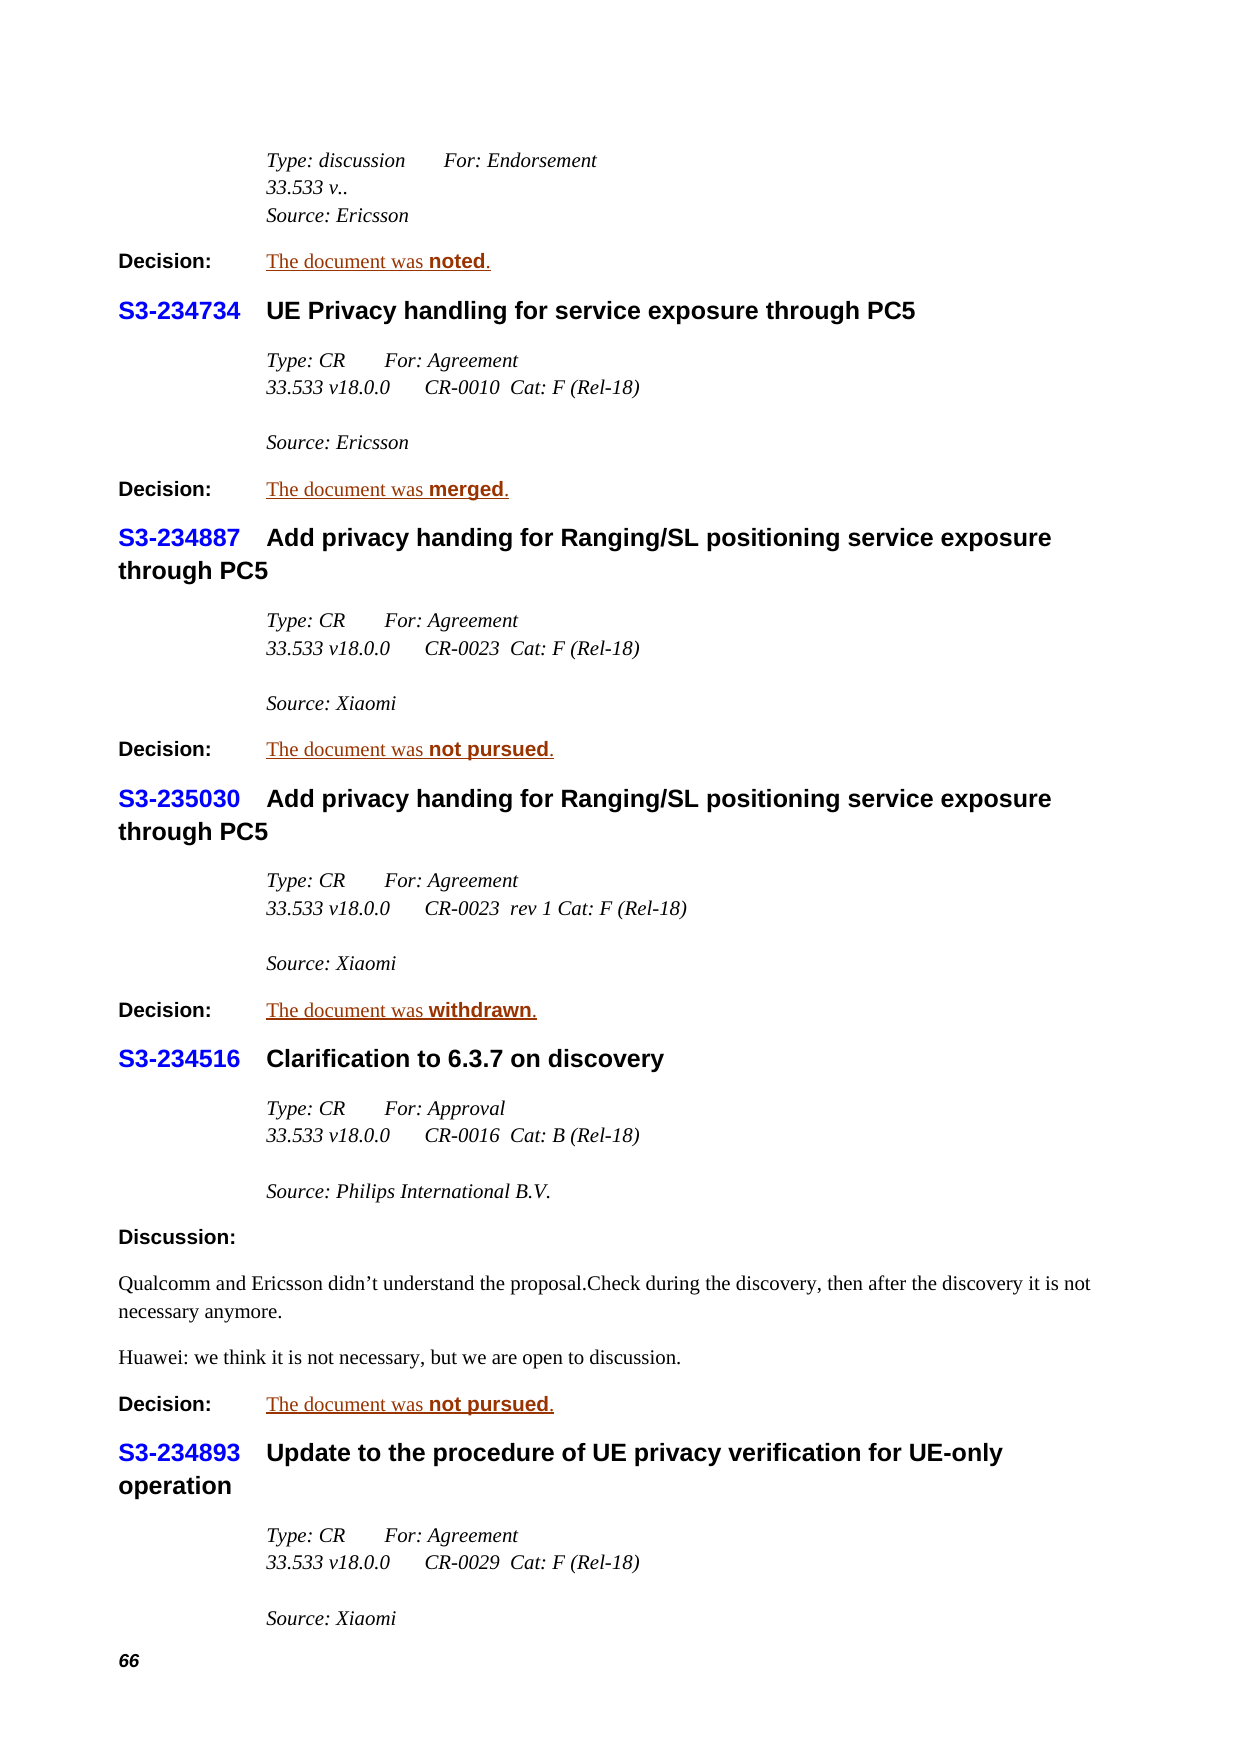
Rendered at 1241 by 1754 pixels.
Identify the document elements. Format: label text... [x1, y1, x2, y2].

text Decision: The document was withdrawn. [118, 997, 1122, 1022]
text Type: CR For: Approval 33.533 v18.0.0 CR-0016 Cat: B (Rel-18) Source: Philips International B.V. [118, 1096, 1122, 1203]
text Qualcomm and Ericsson didn’t understand the proposal.Check during the discovery, then after the discovery it is not necessary anymore. [118, 1271, 1122, 1323]
text S3-235030 Add privacy handing for Ranging/SL positioning service exposure through PC5 [118, 783, 1122, 845]
text Type: CR For: Agreement 33.533 v18.0.0 CR-0010 Cat: F (Rel-18) Source: Ericsson [118, 347, 1122, 454]
text Type: CR For: Agreement 33.533 v18.0.0 CR-0023 Cat: F (Rel-18) Source: Xiaomi [118, 608, 1122, 715]
text Decision: The document was noted. [118, 249, 1122, 273]
text S3-234734 UE Privacy handling for service exposure through PC5 [118, 296, 1122, 324]
text Decision: The document was not pursued. [118, 1391, 1122, 1416]
text Huawei: we think it is not necessary, but we are open to discussion. [118, 1345, 1122, 1369]
text Decision: The document was not pursued. [118, 737, 1122, 761]
text Type: CR For: Agreement 33.533 v18.0.0 CR-0029 Cat: F (Rel-18) Source: Xiaomi [118, 1523, 1122, 1629]
text S3-234887 Add privacy handing for Ranging/SL positioning service exposure through PC5 [118, 523, 1122, 585]
text S3-234516 Clarification to 6.3.7 on discovery [118, 1044, 1122, 1073]
text Type: discussion For: Endorsement 33.533 v.. Source: Ericsson [118, 148, 1122, 227]
text Decision: The document was merged. [118, 477, 1122, 501]
text S3-234893 Update to the procedure of UE privacy verification for UE-only operation [118, 1438, 1122, 1500]
text Discussion: [118, 1225, 1122, 1249]
text Type: CR For: Agreement 33.533 v18.0.0 CR-0023 rev 1 Cat: F (Rel-18) Source: Xiaomi [118, 868, 1122, 975]
